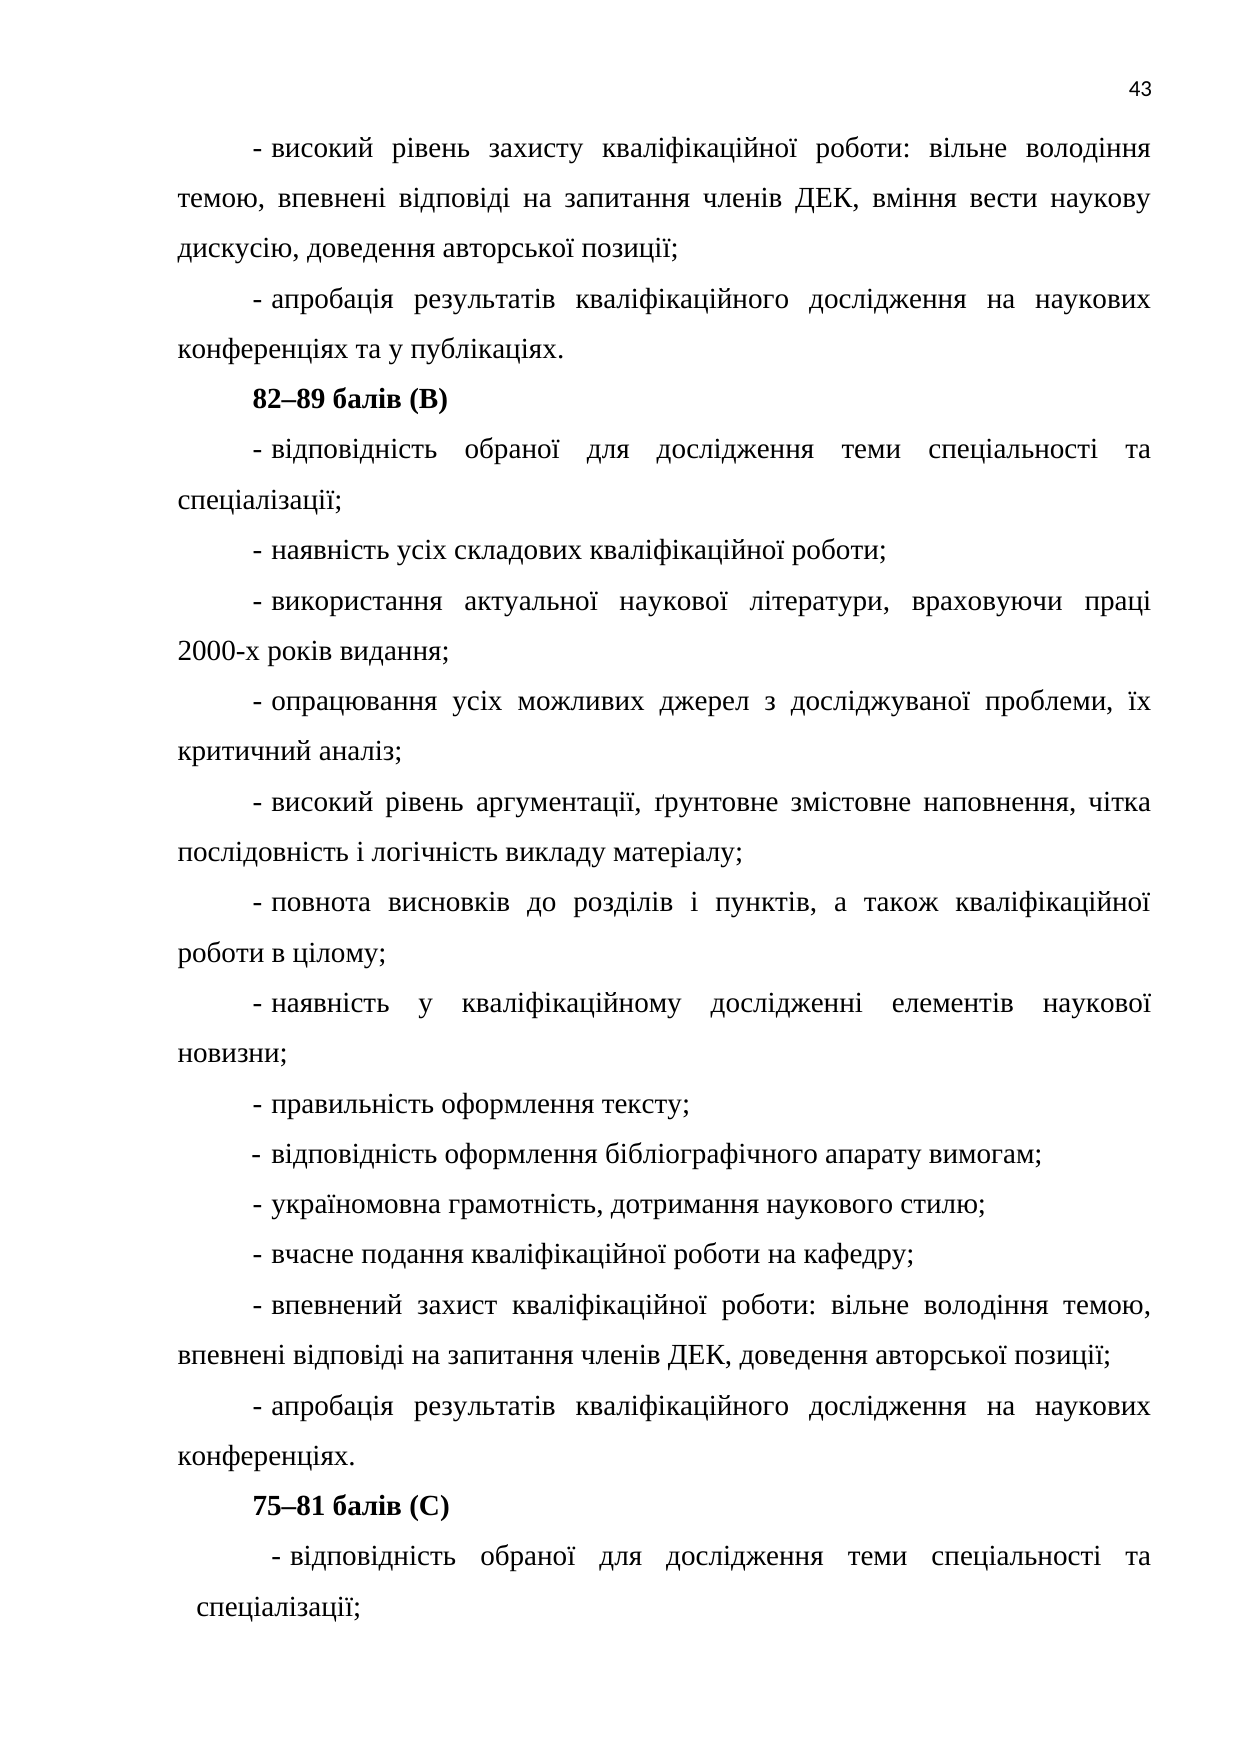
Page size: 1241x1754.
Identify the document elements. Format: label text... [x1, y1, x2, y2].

list використання актуальної наукової літератури, враховуючи праці 2000-х років видання; [177, 583, 1152, 666]
list високий рівень аргументації, ґрунтовне змістовне наповнення, чітка послідовність і логічність викладу матеріалу; [177, 784, 1152, 868]
list відповідність обраної для дослідження теми спеціальності та спеціалізації; [177, 432, 1152, 516]
list правильність оформлення тексту; [177, 1086, 1152, 1119]
list апробація результатів кваліфікаційного дослідження на наукових конференціях та у публікаціях. [177, 281, 1152, 364]
list повнота висновків до розділів і пунктів, а також кваліфікаційної роботи в цілому; [177, 884, 1152, 968]
text 82–89 балів (B) [177, 381, 1152, 415]
list опрацювання усіх можливих джерел з досліджуваної проблеми, їх критичний аналіз; [177, 683, 1152, 767]
list наявність у кваліфікаційному дослідженні елементів наукової новизни; [177, 985, 1152, 1069]
list наявність усіх складових кваліфікаційної роботи; [177, 532, 1152, 566]
text 75–81 балів (C) [177, 1488, 1152, 1522]
list відповідність обраної для дослідження теми спеціальності та спеціалізації; [196, 1538, 1152, 1622]
list впевнений захист кваліфікаційної роботи: вільне володіння темою, впевнені відповіді на запитання членів ДЕК, доведення авторської позиції; [177, 1287, 1152, 1371]
list вчасне подання кваліфікаційної роботи на кафедру; [177, 1237, 1152, 1270]
list україномовна грамотність, дотримання наукового стилю; [177, 1186, 1152, 1220]
list апробація результатів кваліфікаційного дослідження на наукових конференціях. [177, 1388, 1152, 1471]
list високий рівень захисту кваліфікаційної роботи: вільне володіння темою, впевнені відповіді на запитання членів ДЕК, вміння вести наукову дискусію, доведення авторської позиції; [177, 130, 1152, 264]
list відповідність оформлення бібліографічного апарату вимогам; [196, 1136, 1152, 1169]
